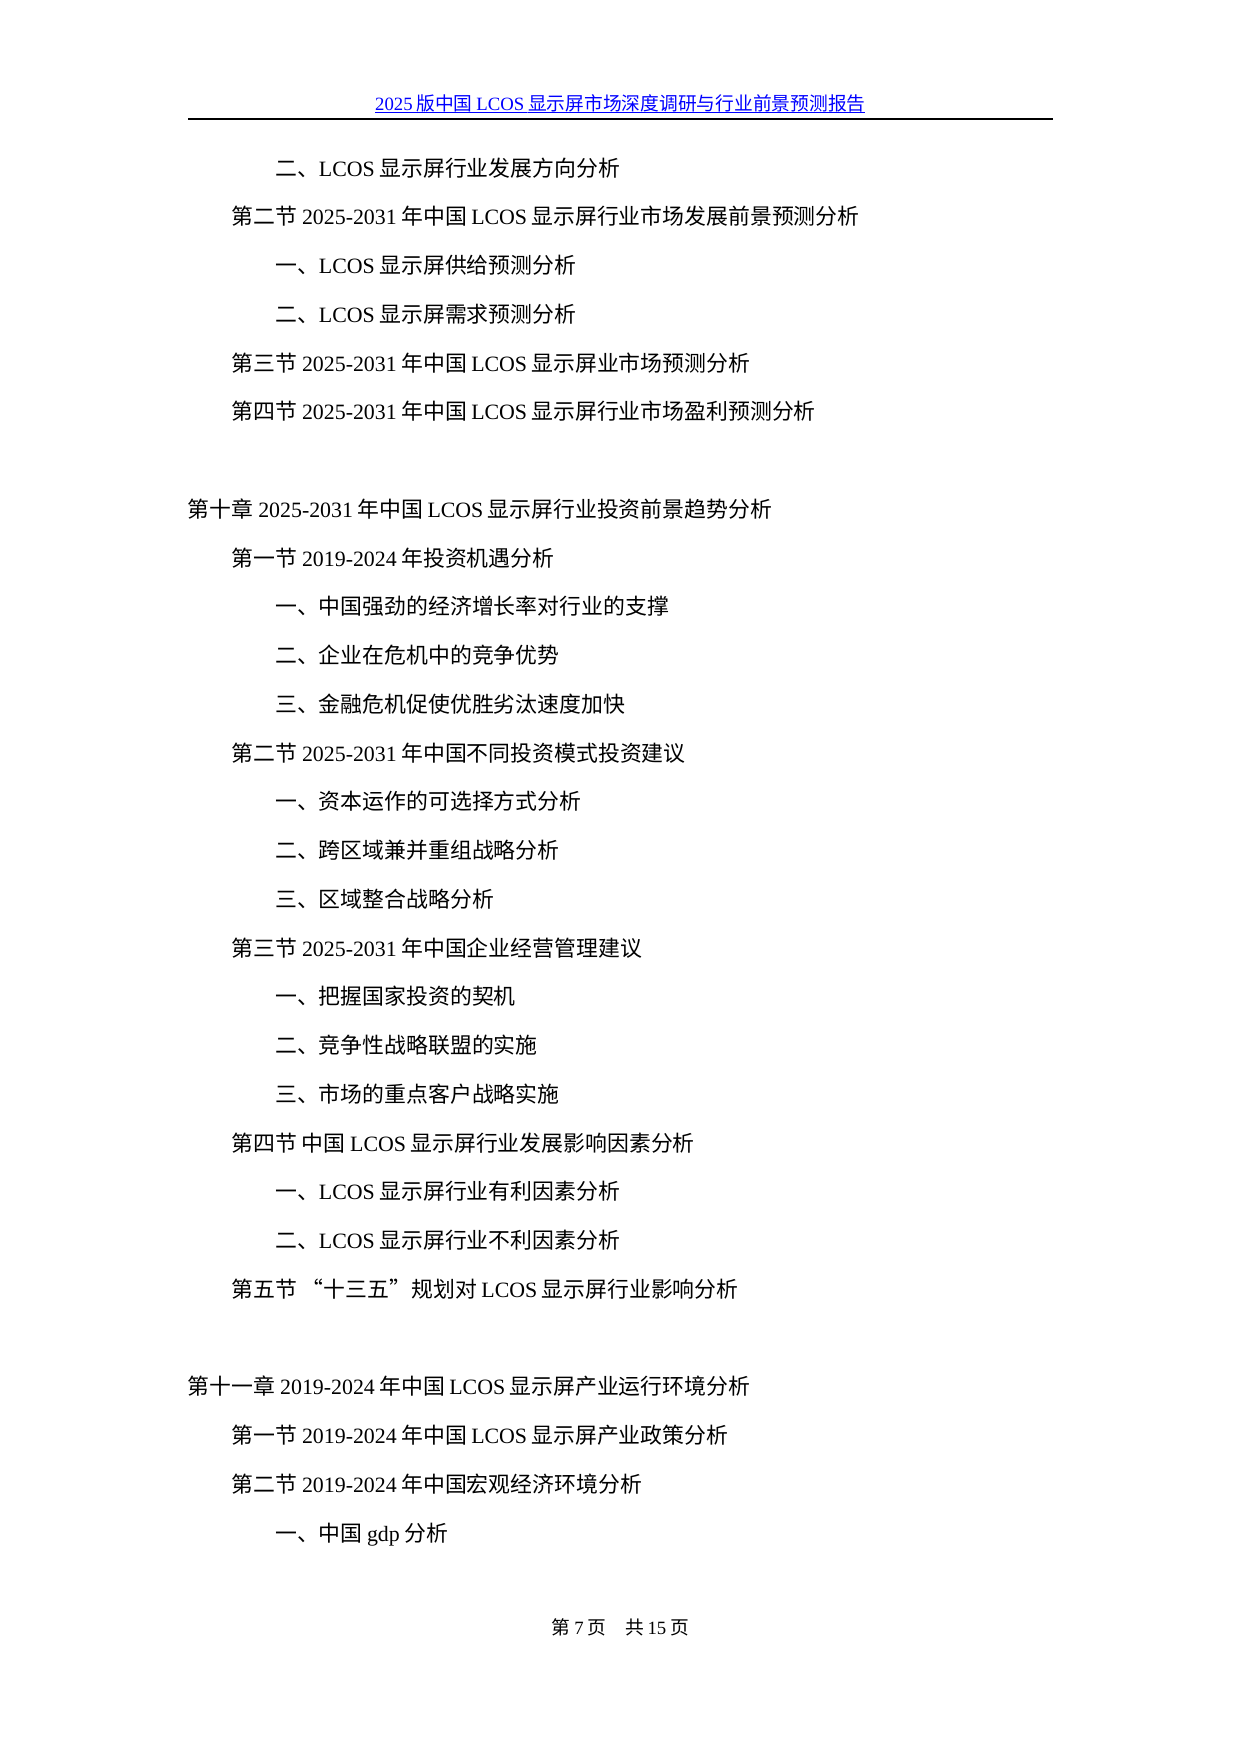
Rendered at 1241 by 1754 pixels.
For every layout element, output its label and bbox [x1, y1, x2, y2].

text [187, 150, 1053, 1548]
